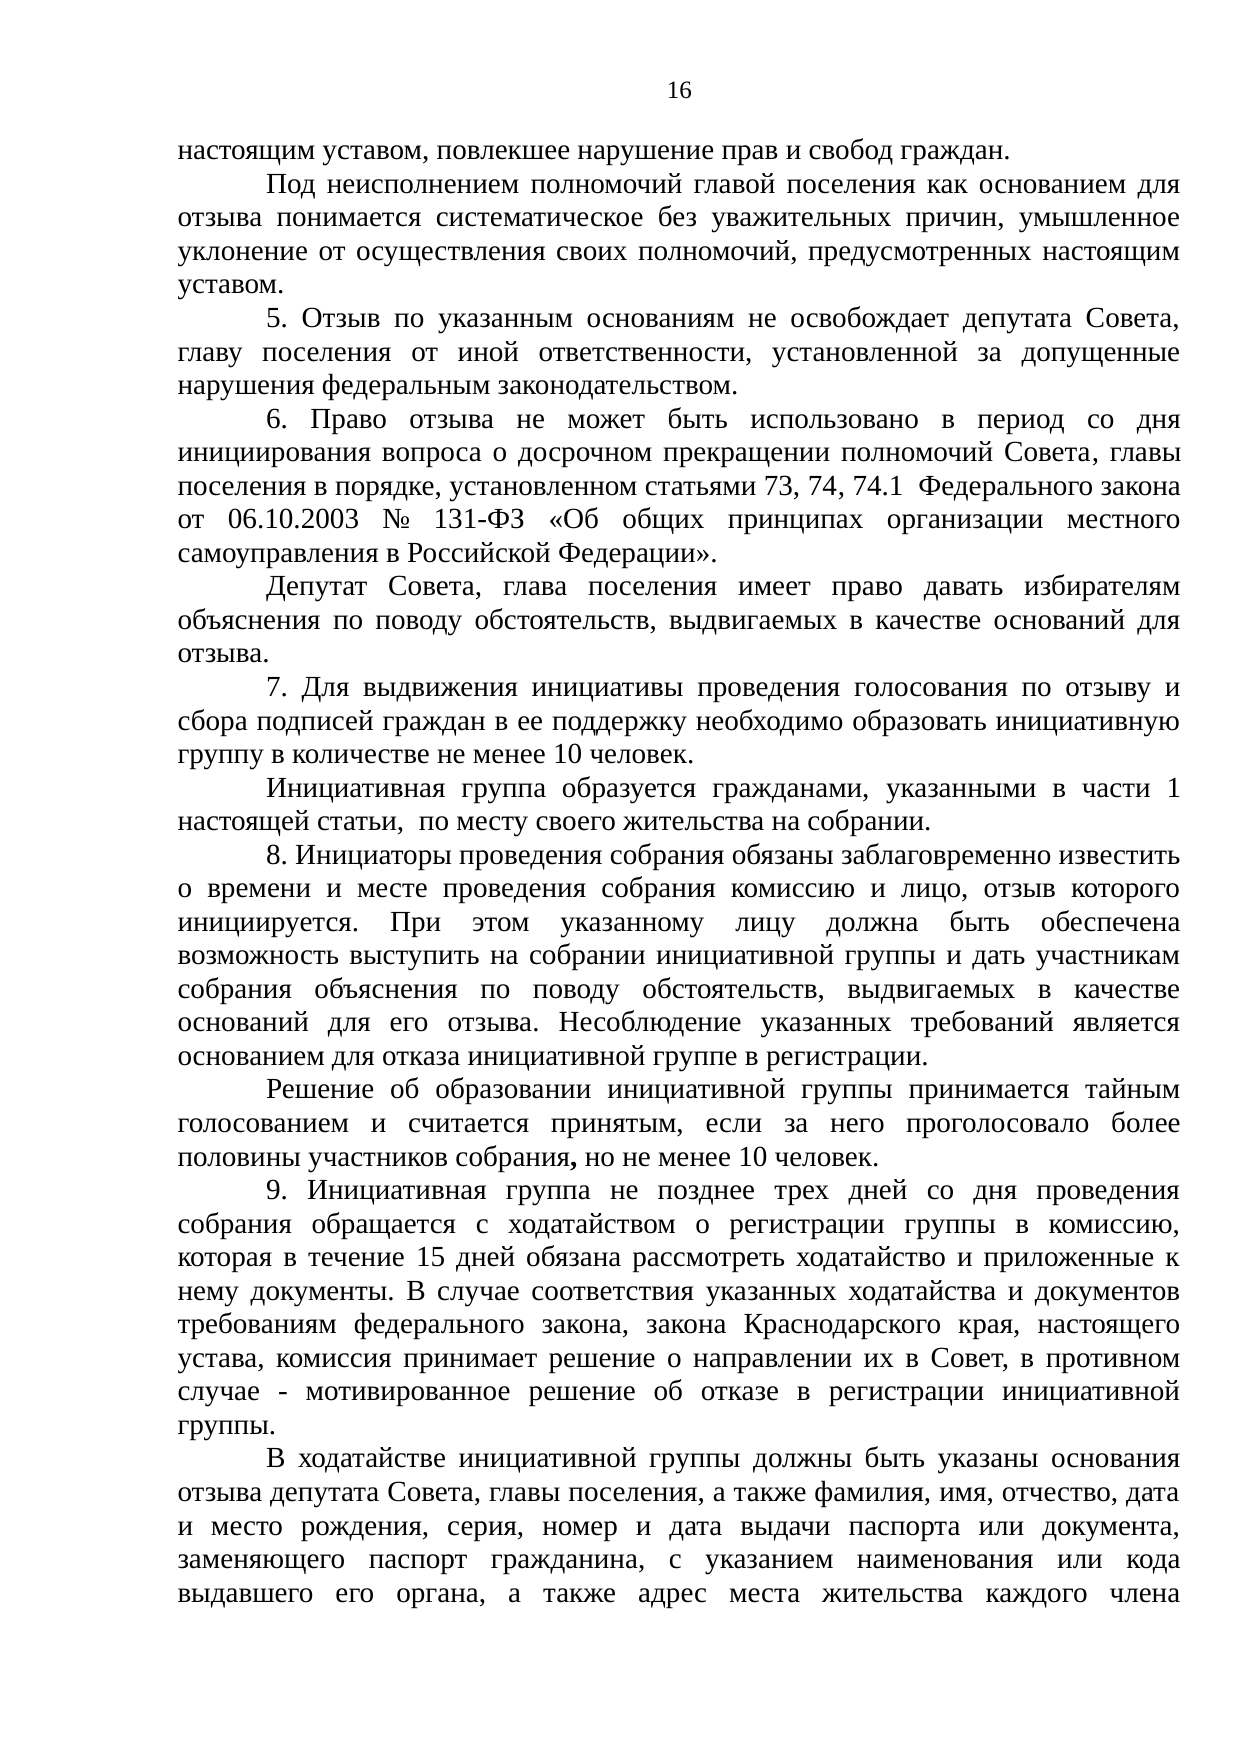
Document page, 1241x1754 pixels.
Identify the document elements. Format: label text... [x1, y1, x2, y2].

text Под неисполнением полномочий главой поселения как основанием для отзыва понимается систематическое без уважительных причин, умышленное уклонение от осуществления своих полномочий, предусмотренных настоящим уставом. [177, 166, 1181, 300]
text Решение об образовании инициативной группы принимается тайным голосованием и считается принятым, если за него проголосовало более половины участников собрания, но не менее 10 человек. [177, 1072, 1181, 1172]
text 6. Право отзыва не может быть использовано в период со дня инициирования вопроса о досрочном прекращении полномочий Совета, главы поселения в порядке, установленном статьями 73, 74, 74.1 Федерального закона от 06.10.2003 № 131-ФЗ «Об общих принципах организации местного самоуправления в Российской Федерации». [177, 401, 1181, 568]
text 8. Инициаторы проведения собрания обязаны заблаговременно известить о времени и месте проведения собрания комиссию и лицо, отзыв которого инициируется. При этом указанному лицу должна быть обеспечена возможность выступить на собрании инициативной группы и дать участникам собрания объяснения по поводу обстоятельств, выдвигаемых в качестве оснований для его отзыва. Несоблюдение указанных требований является основанием для отказа инициативной группе в регистрации. [177, 837, 1181, 1072]
text 9. Инициативная группа не позднее трех дней со дня проведения собрания обращается с ходатайством о регистрации группы в комиссию, которая в течение 15 дней обязана рассмотреть ходатайство и приложенные к нему документы. В случае соответствия указанных ходатайства и документов требованиям федерального закона, закона Краснодарского края, настоящего устава, комиссия принимает решение о направлении их в Совет, в противном случае - мотивированное решение об отказе в регистрации инициативной группы. [177, 1172, 1181, 1441]
text 7. Для выдвижения инициативы проведения голосования по отзыву и сбора подписей граждан в ее поддержку необходимо образовать инициативную группу в количестве не менее 10 человек. [177, 669, 1181, 770]
text Депутат Совета, глава поселения имеет право давать избирателям объяснения по поводу обстоятельств, выдвигаемых в качестве оснований для отзыва. [177, 568, 1181, 669]
subtitle 5. Отзыв по указанным основаниям не освобождает депутата Совета, главу поселения от иной ответственности, установленной за допущенные нарушения федеральным законодательством. [177, 300, 1181, 401]
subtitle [177, 132, 1181, 166]
text Инициативная группа образуется гражданами, указанными в части 1 настоящей статьи, по месту своего жительства на собрании. [177, 770, 1181, 837]
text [177, 1441, 1181, 1608]
